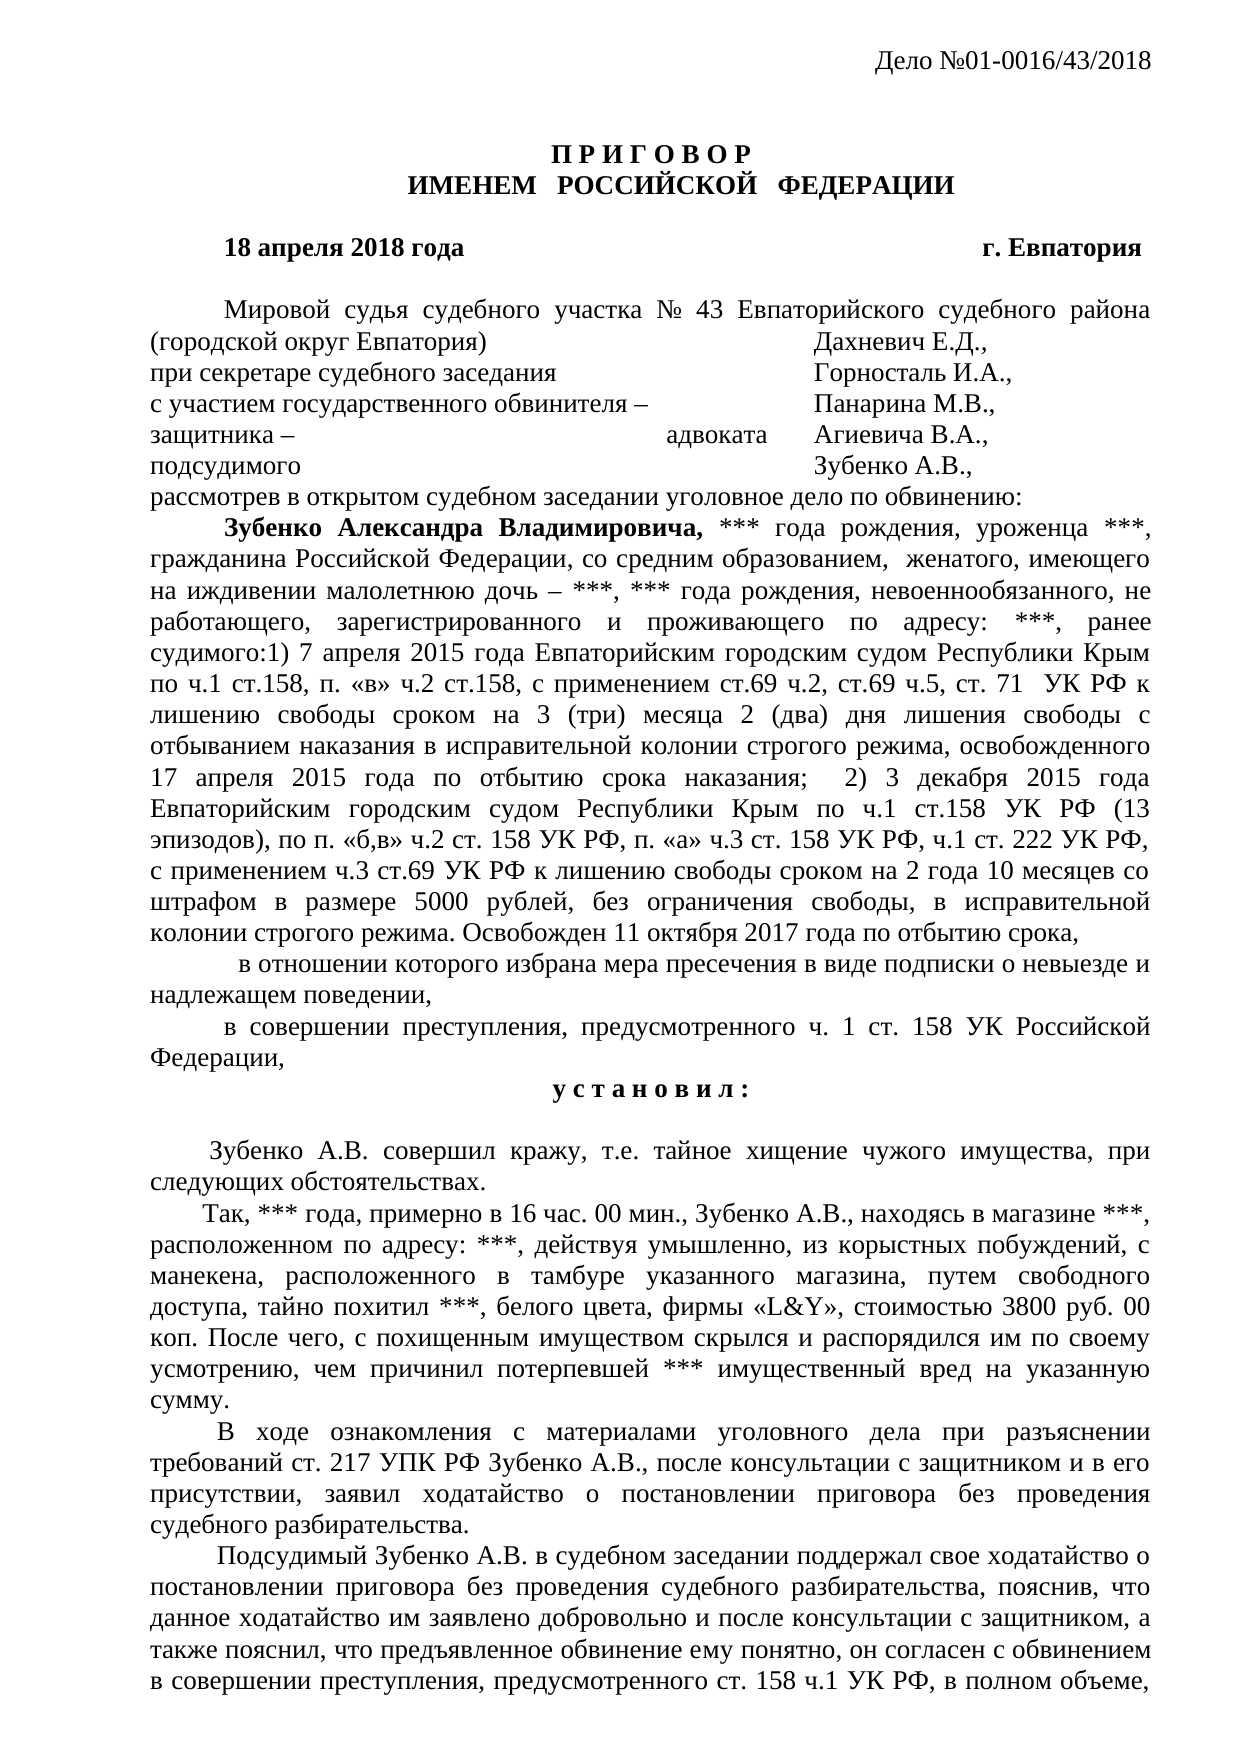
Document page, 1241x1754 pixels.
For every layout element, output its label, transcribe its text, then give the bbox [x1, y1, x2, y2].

text в совершении преступления, предусмотренного ч. 1 ст. 158 УК Российской Федерации, [150, 1010, 1152, 1072]
text защитника – адвоката Агиевича В.А., [150, 418, 1152, 449]
text подсудимого Зубенко А.В., [150, 449, 1152, 480]
text П Р И Г О В О Р [150, 138, 1152, 169]
text у с т а н о в и л : [150, 1072, 1152, 1103]
text 18 апреля 2018 года г. Евпатория [150, 231, 1152, 262]
text Зубенко Александра Владимировича, *** года рождения, уроженца ***, гражданина Российской Федерации, со средним образованием, женатого, имеющего на иждивении малолетнюю дочь – ***, *** года рождения, невоеннообязанного, не работающего, зарегистрированного и проживающего по адресу: ***, ранее судимого:1) 7 апреля 2015 года Евпаторийским городским судом Республики Крым по ч.1 ст.158, п. «в» ч.2 ст.158, с применением ст.69 ч.2, ст.69 ч.5, ст. 71 УК РФ к лишению свободы сроком на 3 (три) месяца 2 (два) дня лишения свободы с отбыванием наказания в исправительной колонии строгого режима, освобожденного 17 апреля 2015 года по отбытию срока наказания; 2) 3 декабря 2015 года Евпаторийским городским судом Республики Крым по ч.1 ст.158 УК РФ (13 эпизодов), по п. «б,в» ч.2 ст. 158 УК РФ, п. «а» ч.3 ст. 158 УК РФ, ч.1 ст. 222 УК РФ, с применением ч.3 ст.69 УК РФ к лишению свободы сроком на 2 года 10 месяцев со штрафом в размере 5000 рублей, без ограничения свободы, в исправительной колонии строгого режима. Освобожден 11 октября 2017 года по отбытию срока, [150, 511, 1152, 947]
text Мировой судья судебного участка № 43 Евпаторийского судебного района (городской округ Евпатория) Дахневич Е.Д., [150, 293, 1152, 356]
text ИМЕНЕМ РОССИЙСКОЙ ФЕДЕРАЦИИ [150, 169, 1152, 200]
text Дело №01-0016/43/2018 [150, 44, 1152, 75]
text при секретаре судебного заседания Горносталь И.А., [150, 356, 1152, 387]
text В ходе ознакомления с материалами уголовного дела при разъяснении требований ст. 217 УПК РФ Зубенко А.В., после консультации с защитником и в его присутствии, заявил ходатайство о постановлении приговора без проведения судебного разбирательства. [150, 1415, 1152, 1539]
text Зубенко А.В. совершил кражу, т.е. тайное хищение чужого имущества, при следующих обстоятельствах. [150, 1134, 1152, 1197]
text Так, *** года, примерно в 16 час. 00 мин., Зубенко А.В., находясь в магазине ***, расположенном по адресу: ***, действуя умышленно, из корыстных побуждений, с манекена, расположенного в тамбуре указанного магазина, путем свободного доступа, тайно похитил ***, белого цвета, фирмы «L&Y», стоимостью 3800 руб. 00 коп. После чего, с похищенным имуществом скрылся и распорядился им по своему усмотрению, чем причинил потерпевшей *** имущественный вред на указанную сумму. [150, 1197, 1152, 1415]
text с участием государственного обвинителя – Панарина М.В., [150, 387, 1152, 418]
text рассмотрев в открытом судебном заседании уголовное дело по обвинению: [150, 480, 1152, 511]
text в отношении которого избрана мера пресечения в виде подписки о невыезде и надлежащем поведении, [150, 947, 1152, 1010]
